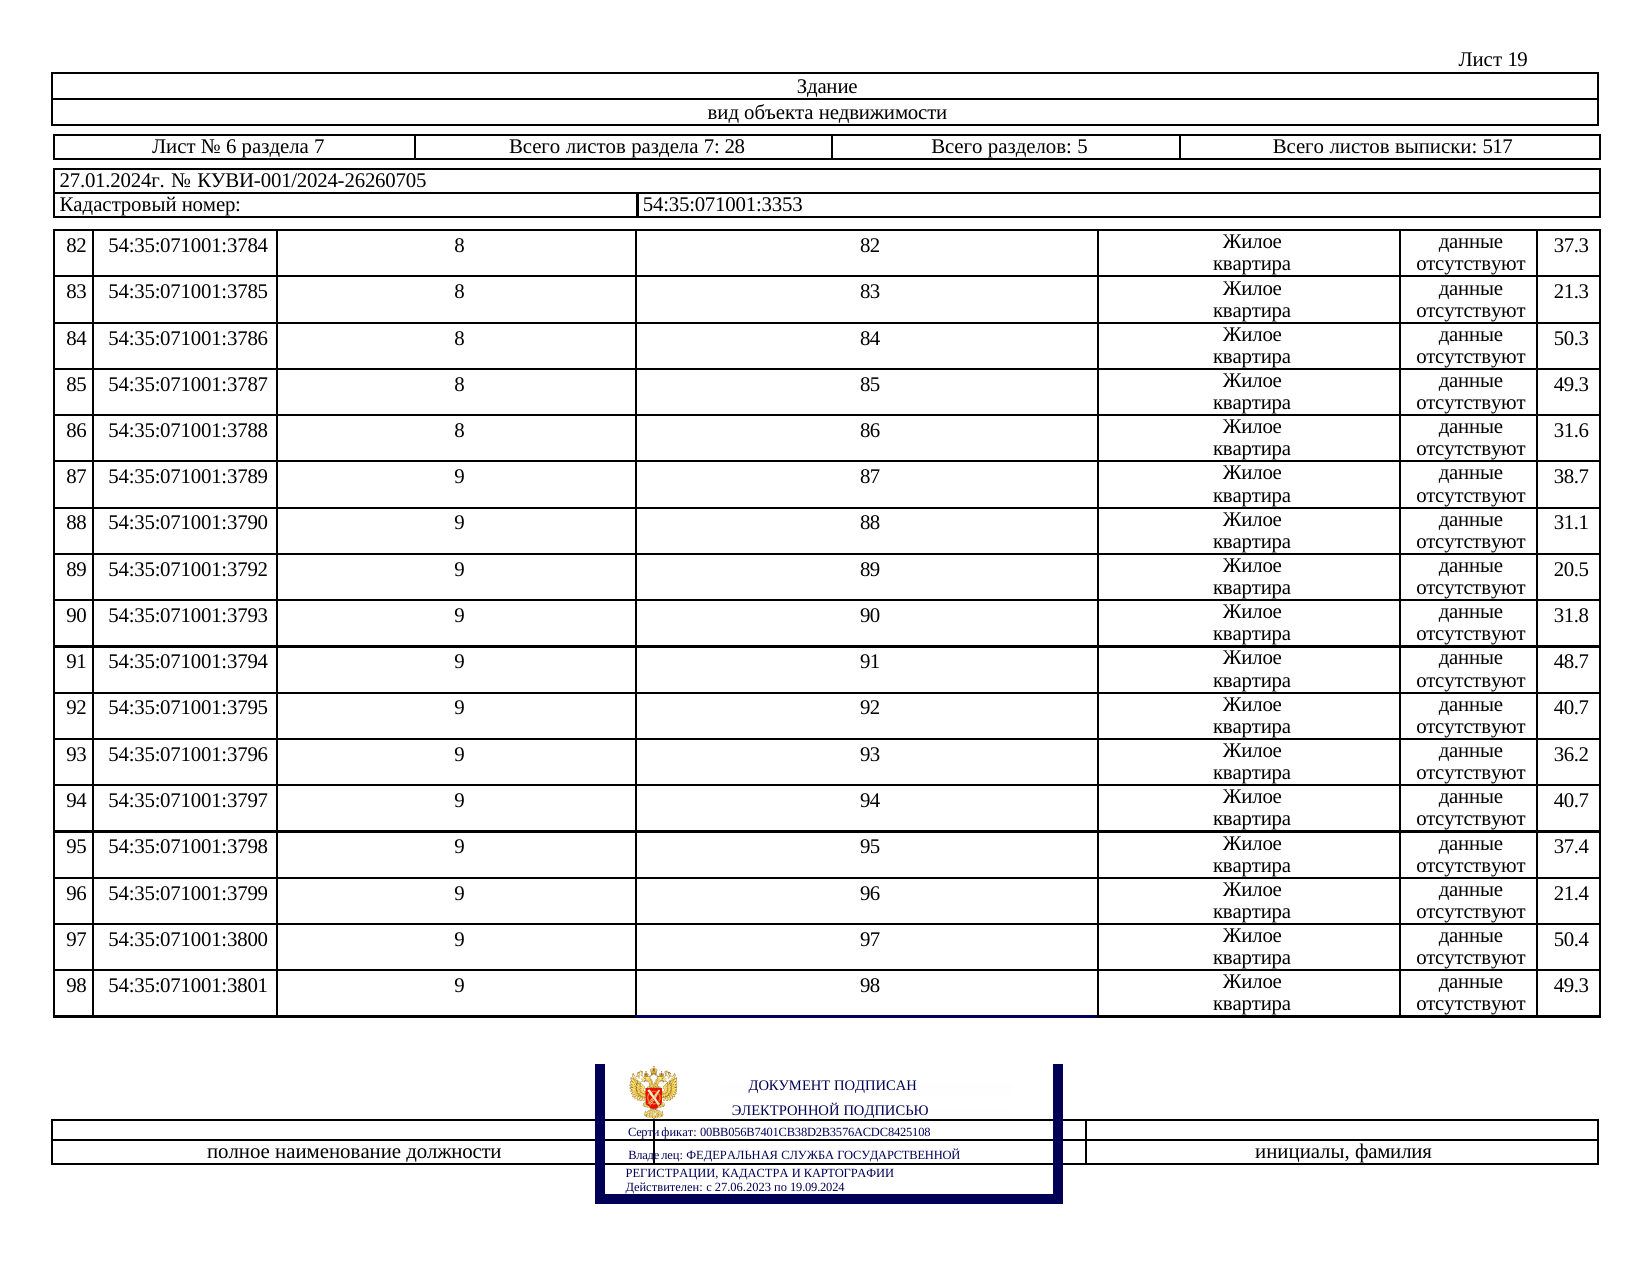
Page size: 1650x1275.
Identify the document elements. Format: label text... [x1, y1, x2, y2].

table_cell 86 [55, 416, 92, 460]
table_cell 98 [55, 971, 92, 1015]
table_cell данные отсутствуют [1401, 971, 1536, 1015]
table_cell 49.3 [1538, 971, 1599, 1015]
table_cell Жилое квартира [1099, 324, 1399, 368]
table_cell данные отсутствуют [1401, 277, 1536, 322]
table_cell данные отсутствуют [1401, 370, 1536, 414]
table_cell 54:35:071001:3801 [94, 971, 276, 1015]
table_cell 97 [637, 925, 1097, 969]
table_cell 97 [55, 925, 92, 969]
table_cell 54:35:071001:3799 [94, 879, 276, 923]
table_cell Жилое квартира [1099, 879, 1399, 923]
table_cell 93 [637, 740, 1097, 784]
table_header Всего разделов: 5 [833, 136, 1179, 157]
table_cell 9 [278, 925, 635, 969]
table_cell 54:35:071001:3792 [94, 555, 276, 599]
table_cell 9 [278, 971, 635, 1015]
picture [627, 1132, 642, 1139]
table_cell Жилое квартира [1099, 509, 1399, 553]
table_cell 54:35:071001:3800 [94, 925, 276, 969]
table_cell 54:35:071001:3798 [94, 833, 276, 877]
table_cell 9 [278, 601, 635, 645]
table_cell Жилое квартира [1099, 740, 1399, 784]
table_cell 85 [55, 370, 92, 414]
table_cell 38.7 [1538, 462, 1599, 507]
picture [655, 1132, 665, 1139]
table_cell 31.8 [1538, 601, 1599, 645]
table_cell 95 [637, 833, 1097, 877]
picture [720, 1121, 1013, 1126]
table_cell 90 [55, 601, 92, 645]
table_cell 91 [55, 648, 92, 692]
picture [720, 1109, 1013, 1119]
table_cell данные отсутствуют [1401, 925, 1536, 969]
table_cell 92 [55, 694, 92, 738]
table_cell Жилое квартира [1099, 786, 1399, 830]
table_cell 87 [637, 462, 1097, 507]
table_cell Жилое квартира [1099, 462, 1399, 507]
table_cell Жилое квартира [1099, 925, 1399, 969]
table_cell Жилое квартира [1099, 277, 1399, 322]
table_cell 83 [637, 277, 1097, 322]
table_cell 89 [637, 555, 1097, 599]
table_cell 54:35:071001:3796 [94, 740, 276, 784]
table_cell 9 [278, 833, 635, 877]
table_cell 21.4 [1538, 879, 1599, 923]
table_cell данные отсутствуют [1401, 648, 1536, 692]
table_cell 83 [55, 277, 92, 322]
table_cell 54:35:071001:3788 [94, 416, 276, 460]
table_header Лист № 6 раздела 7 [55, 136, 414, 157]
table_cell данные отсутствуют [1401, 786, 1536, 830]
table_cell данные отсутствуют [1401, 509, 1536, 553]
table_cell данные отсутствуют [1401, 416, 1536, 460]
table_cell 9 [278, 555, 635, 599]
table_cell данные отсутствуют [1401, 462, 1536, 507]
picture [666, 1132, 963, 1139]
table_cell 54:35:071001:3797 [94, 786, 276, 830]
table_cell Жилое квартира [1099, 648, 1399, 692]
table_cell 31.1 [1538, 509, 1599, 553]
table_cell 84 [55, 324, 92, 368]
picture [720, 1082, 1013, 1097]
table_cell 49.3 [1538, 370, 1599, 414]
table_cell данные отсутствуют [1401, 740, 1536, 784]
table_cell 86 [637, 416, 1097, 460]
table_cell 50.3 [1538, 324, 1599, 368]
table_cell Жилое квартира [1099, 416, 1399, 460]
table_cell 8 [278, 416, 635, 460]
table_cell 87 [55, 462, 92, 507]
table_header 82 [55, 231, 92, 275]
table_cell Кадастровый номер: [55, 194, 636, 216]
picture [655, 1141, 963, 1163]
table_header данные отсутствуют [1401, 231, 1536, 275]
picture [643, 1132, 653, 1139]
table_cell 54:35:071001:3789 [94, 462, 276, 507]
table_header Всего листов выписки: 517 [1181, 136, 1599, 157]
table_cell 20.5 [1538, 555, 1599, 599]
picture [627, 1165, 963, 1194]
picture [627, 1141, 653, 1163]
table_cell 94 [637, 786, 1097, 830]
table_cell 94 [55, 786, 92, 830]
table_cell 8 [278, 277, 635, 322]
table_cell 36.2 [1538, 740, 1599, 784]
table_cell данные отсутствуют [1401, 879, 1536, 923]
table_cell 40.7 [1538, 694, 1599, 738]
table_cell Жилое квартира [1099, 833, 1399, 877]
table_cell 90 [637, 601, 1097, 645]
table_cell 21.3 [1538, 277, 1599, 322]
table_cell 88 [55, 509, 92, 553]
table_cell Жилое квартира [1099, 370, 1399, 414]
table_cell 9 [278, 879, 635, 923]
table_cell 92 [637, 694, 1097, 738]
table_cell 96 [637, 879, 1097, 923]
table_cell 95 [55, 833, 92, 877]
table_cell 54:35:071001:3794 [94, 648, 276, 692]
table_cell 54:35:071001:3353 [639, 194, 1599, 216]
table_header Всего листов раздела 7: 28 [416, 136, 831, 157]
table_cell 40.7 [1538, 786, 1599, 830]
table_cell Жилое квартира [1099, 601, 1399, 645]
table_cell 54:35:071001:3786 [94, 324, 276, 368]
table_header 54:35:071001:3784 [94, 231, 276, 275]
table_cell 48.7 [1538, 648, 1599, 692]
table_cell 98 [637, 971, 1097, 1015]
table_cell данные отсутствуют [1401, 833, 1536, 877]
table_cell 9 [278, 694, 635, 738]
table_header 27.01.2024г. № КУВИ-001/2024-26260705 [55, 170, 1599, 192]
table_cell 9 [278, 462, 635, 507]
table_cell Жилое квартира [1099, 555, 1399, 599]
table_cell 84 [637, 324, 1097, 368]
table_cell данные отсутствуют [1401, 601, 1536, 645]
table_cell 93 [55, 740, 92, 784]
table_header 82 [637, 231, 1097, 275]
table_header 8 [278, 231, 635, 275]
table_cell 9 [278, 786, 635, 830]
table_cell Жилое квартира [1099, 971, 1399, 1015]
table_cell 54:35:071001:3793 [94, 601, 276, 645]
table_cell 96 [55, 879, 92, 923]
table_header 37.3 [1538, 231, 1599, 275]
table_cell 54:35:071001:3785 [94, 277, 276, 322]
picture [629, 1066, 678, 1119]
table_cell данные отсутствуют [1401, 324, 1536, 368]
table_cell 89 [55, 555, 92, 599]
table_cell 9 [278, 509, 635, 553]
table_cell 54:35:071001:3787 [94, 370, 276, 414]
table_cell 50.4 [1538, 925, 1599, 969]
table_cell 37.4 [1538, 833, 1599, 877]
table_cell 54:35:071001:3795 [94, 694, 276, 738]
table_cell 91 [637, 648, 1097, 692]
table_cell данные отсутствуют [1401, 555, 1536, 599]
table_cell 8 [278, 370, 635, 414]
table_cell 31.6 [1538, 416, 1599, 460]
table_cell 54:35:071001:3790 [94, 509, 276, 553]
table_cell 8 [278, 324, 635, 368]
table_cell 9 [278, 648, 635, 692]
table_cell 85 [637, 370, 1097, 414]
table_cell 9 [278, 740, 635, 784]
table_cell данные отсутствуют [1401, 694, 1536, 738]
table_header Жилое квартира [1099, 231, 1399, 275]
table_cell Жилое квартира [1099, 694, 1399, 738]
table_cell 88 [637, 509, 1097, 553]
